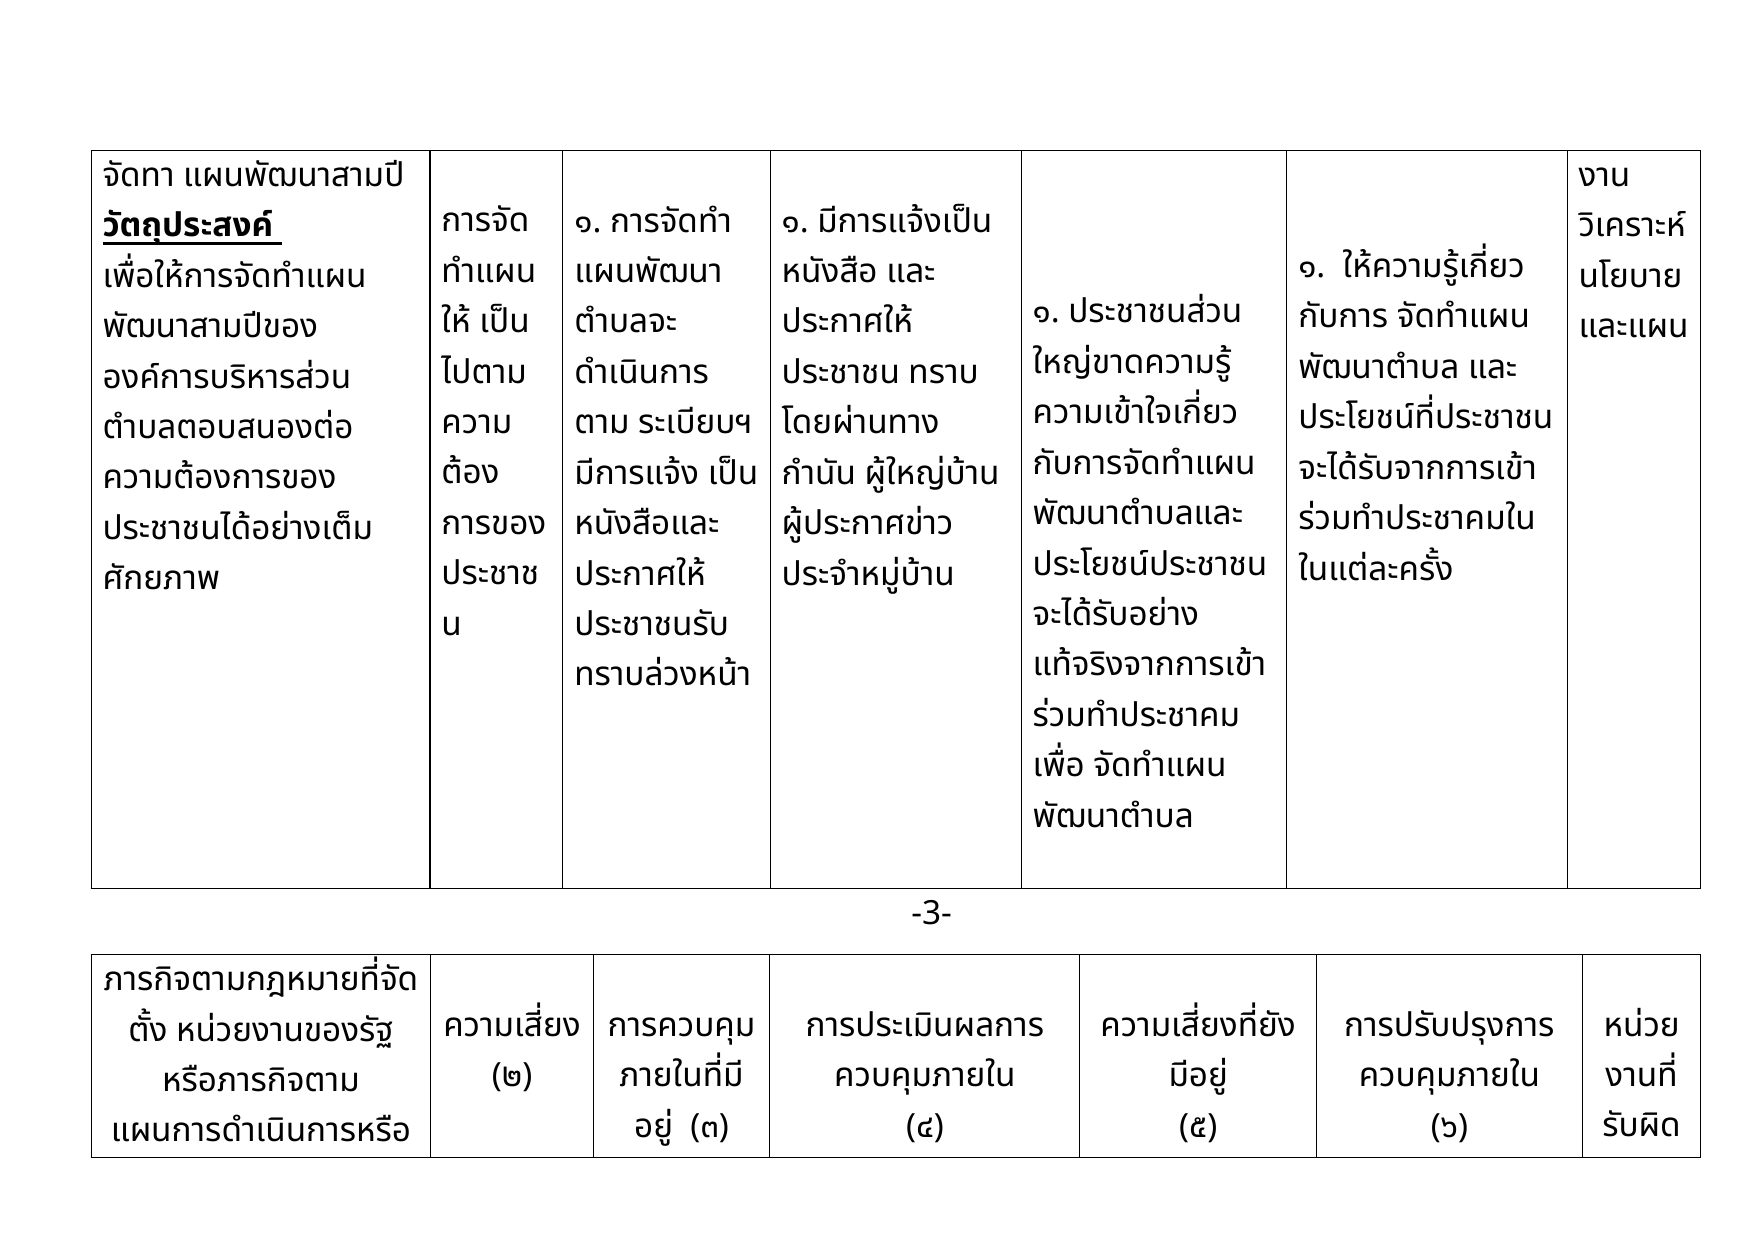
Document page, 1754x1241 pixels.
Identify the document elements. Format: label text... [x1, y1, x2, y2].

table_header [770, 955, 1079, 1157]
text -3- [150, 888, 1713, 934]
table_header ความเสี่ยง (๒) [431, 955, 593, 1157]
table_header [1317, 955, 1582, 1157]
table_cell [1022, 151, 1286, 887]
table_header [1583, 955, 1700, 1157]
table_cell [1568, 151, 1700, 887]
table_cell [92, 151, 429, 887]
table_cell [563, 151, 770, 887]
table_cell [431, 151, 562, 887]
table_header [594, 955, 769, 1157]
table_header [1080, 955, 1316, 1157]
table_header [92, 955, 430, 1157]
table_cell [1287, 151, 1567, 887]
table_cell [771, 151, 1021, 887]
